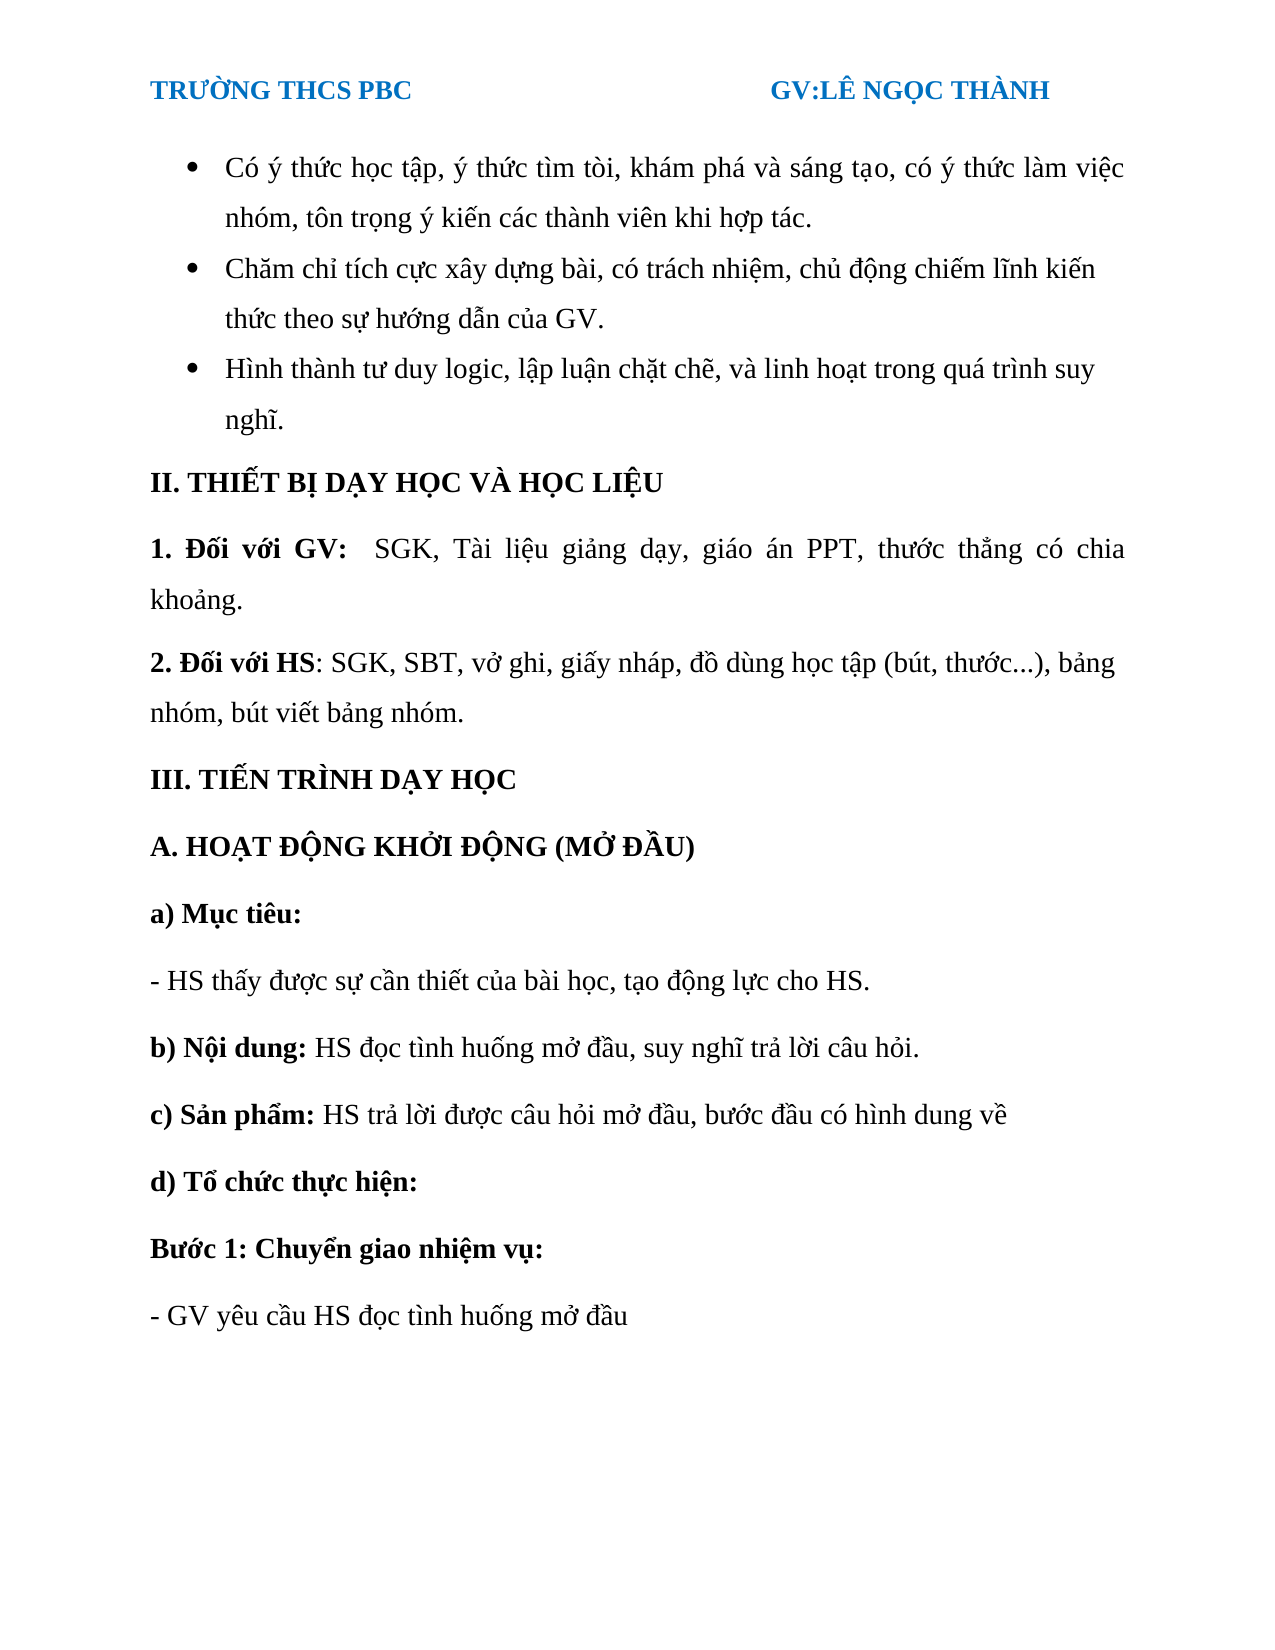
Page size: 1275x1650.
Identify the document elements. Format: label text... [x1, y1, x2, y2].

text A. HOẠT ĐỘNG KHỞI ĐỘNG (MỞ ĐẦU) [150, 829, 1125, 863]
text II. THIẾT BỊ DẠY HỌC VÀ HỌC LIỆU [150, 465, 1125, 498]
text c) Sản phẩm: HS trả lời được câu hỏi mở đầu, bước đầu có hình dung về [150, 1097, 1125, 1131]
text - HS thấy được sự cần thiết của bài học, tạo động lực cho HS. [150, 963, 1125, 997]
text d) Tổ chức thực hiện: [150, 1164, 1125, 1197]
text a) Mục tiêu: [150, 896, 1125, 929]
text b) Nội dung: HS đọc tình huống mở đầu, suy nghĩ trả lời câu hỏi. [150, 1030, 1125, 1063]
text 2. Đối với HS: SGK, SBT, vở ghi, giấy nháp, đồ dùng học tập (bút, thước...), bảng nhóm, bút viết bảng nhóm. [150, 645, 1125, 729]
text III. TIẾN TRÌNH DẠY HỌC [150, 762, 1125, 796]
list Có ý thức học tập, ý thức tìm tòi, khám phá và sáng tạo, có ý thức làm việc nhóm, tôn trọng ý kiến các thành viên khi hợp tác. [187, 150, 1125, 234]
text - GV yêu cầu HS đọc tình huống mở đầu [150, 1298, 1125, 1331]
list Hình thành tư duy logic, lập luận chặt chẽ, và linh hoạt trong quá trình suy nghĩ. [187, 351, 1125, 435]
text Bước 1: Chuyển giao nhiệm vụ: [150, 1231, 1125, 1264]
list Chăm chỉ tích cực xây dựng bài, có trách nhiệm, chủ động chiếm lĩnh kiến thức theo sự hướng dẫn của GV. [187, 251, 1125, 335]
text 1. Đối với GV: SGK, Tài liệu giảng dạy, giáo án PPT, thước thẳng có chia khoảng. [150, 532, 1125, 616]
